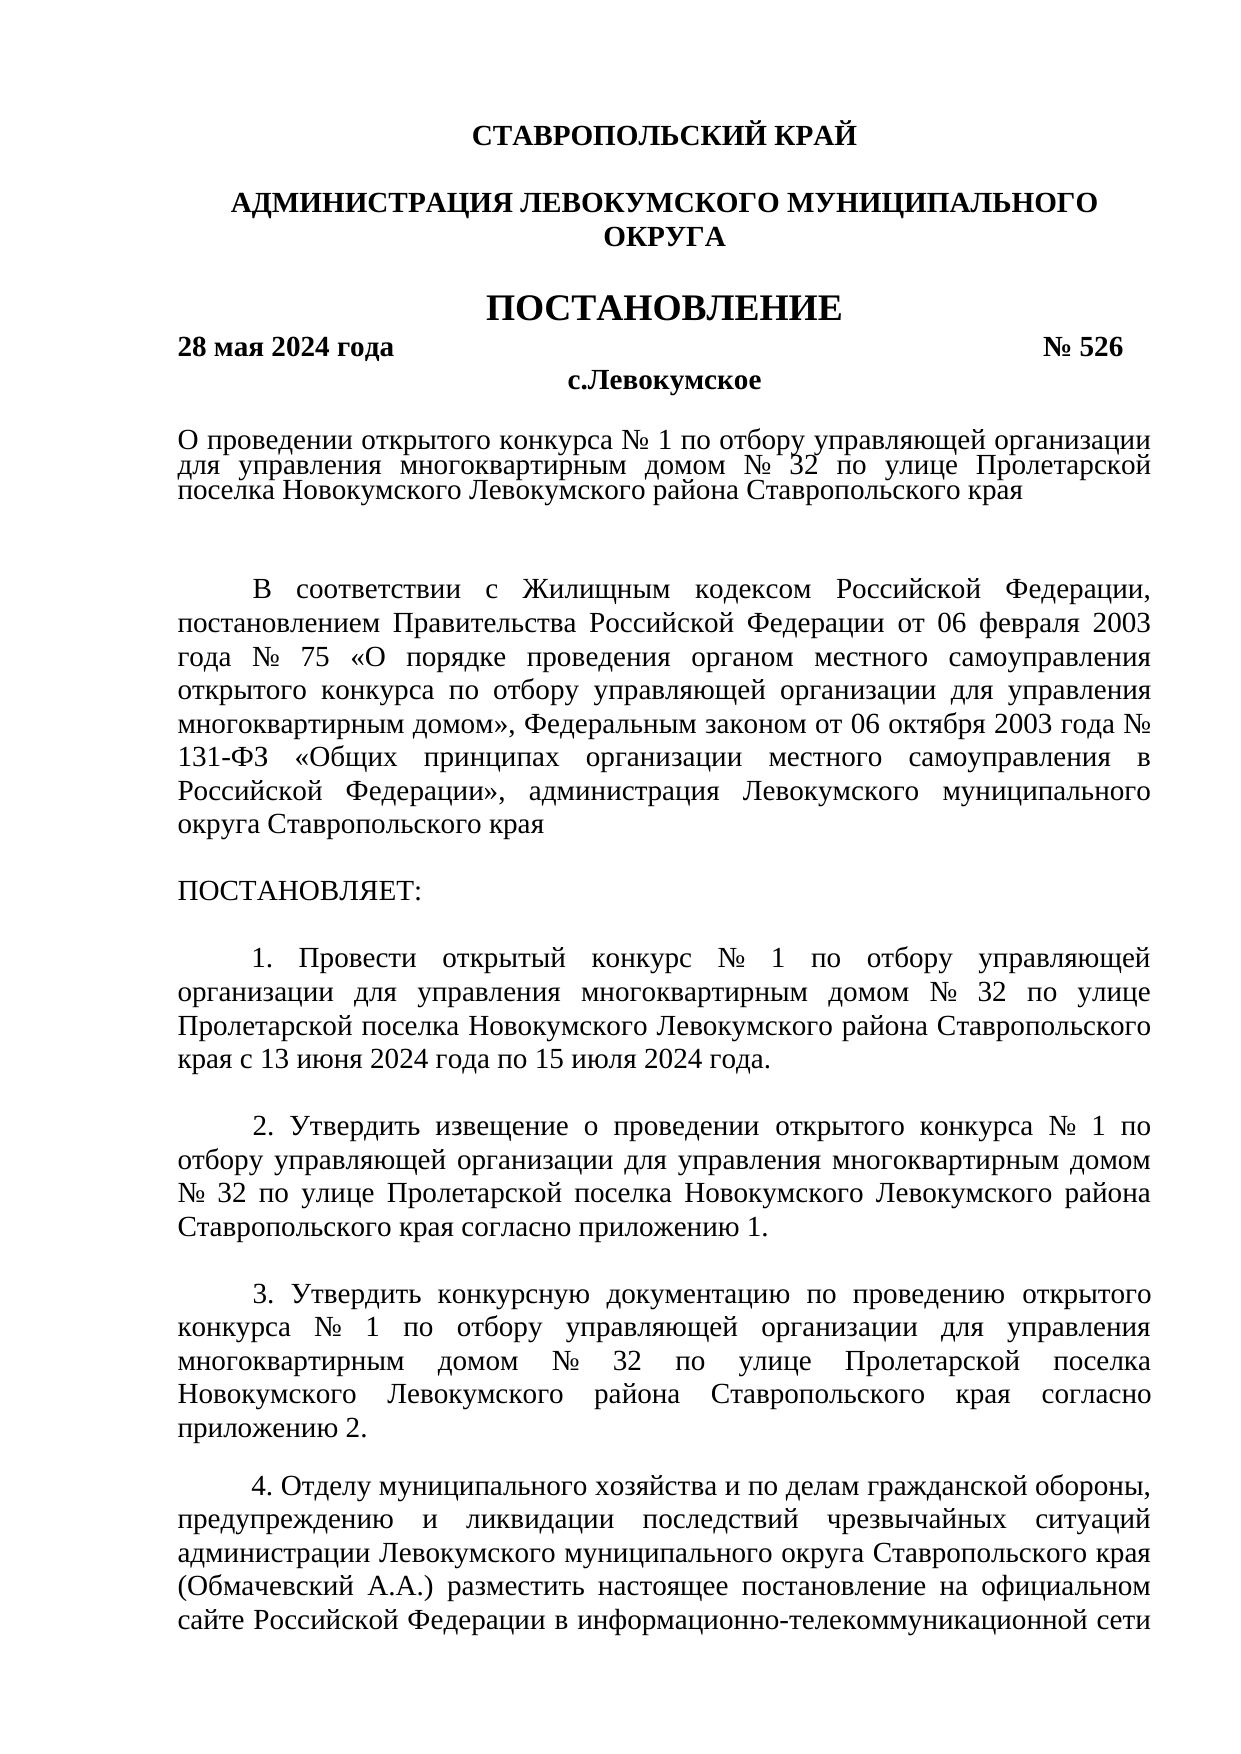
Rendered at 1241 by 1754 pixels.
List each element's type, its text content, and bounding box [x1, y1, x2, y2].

text В соответствии с Жилищным кодексом Российской Федерации, постановлением Правительства Российской Федерации от 06 февраля 2003 года № 75 «О порядке проведения органом местного самоуправления открытого конкурса по отбору управляющей организации для управления многоквартирным домом», Федеральным законом от 06 октября 2003 года № 131-ФЗ «Общих принципах организации местного самоуправления в Российской Федерации», администрация Левокумского муниципального округа Ставропольского края [177, 572, 1152, 840]
text 2. Утвердить извещение о проведении открытого конкурса № 1 по отбору управляющей организации для управления многоквартирным домом № 32 по улице Пролетарской поселка Новокумского Левокумского района Ставропольского края согласно приложению 1. [177, 1108, 1152, 1242]
list 1. Провести открытый конкурс № 1 по отбору управляющей организации для управления многоквартирным домом № 32 по улице Пролетарской поселка Новокумского Левокумского района Ставропольского края с 13 июня 2024 года по 15 июля 2024 года. [177, 941, 1152, 1075]
text АДМИНИСТРАЦИЯ ЛЕВОКУМСКОГО МУНИЦИПАЛЬНОГО ОКРУГА [177, 185, 1152, 252]
text 3. Утвердить конкурсную документацию по проведению открытого конкурса № 1 по отбору управляющей организации для управления многоквартирным домом № 32 по улице Пролетарской поселка Новокумского Левокумского района Ставропольского края согласно приложению 2. [177, 1276, 1152, 1444]
text ПОСТАНОВЛЯЕТ: [177, 873, 1152, 907]
text О проведении открытого конкурса № 1 по отбору управляющей организации для управления многоквартирным домом № 32 по улице Пролетарской поселка Новокумского Левокумского района Ставропольского края [177, 429, 1152, 504]
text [177, 1468, 1152, 1635]
text с.Левокумское [177, 362, 1152, 396]
text ПОСТАНОВЛЕНИЕ [177, 286, 1152, 329]
text СТАВРОПОЛЬСКИЙ КРАЙ [177, 118, 1152, 152]
text 28 мая 2024 года № 526 [177, 329, 1152, 362]
